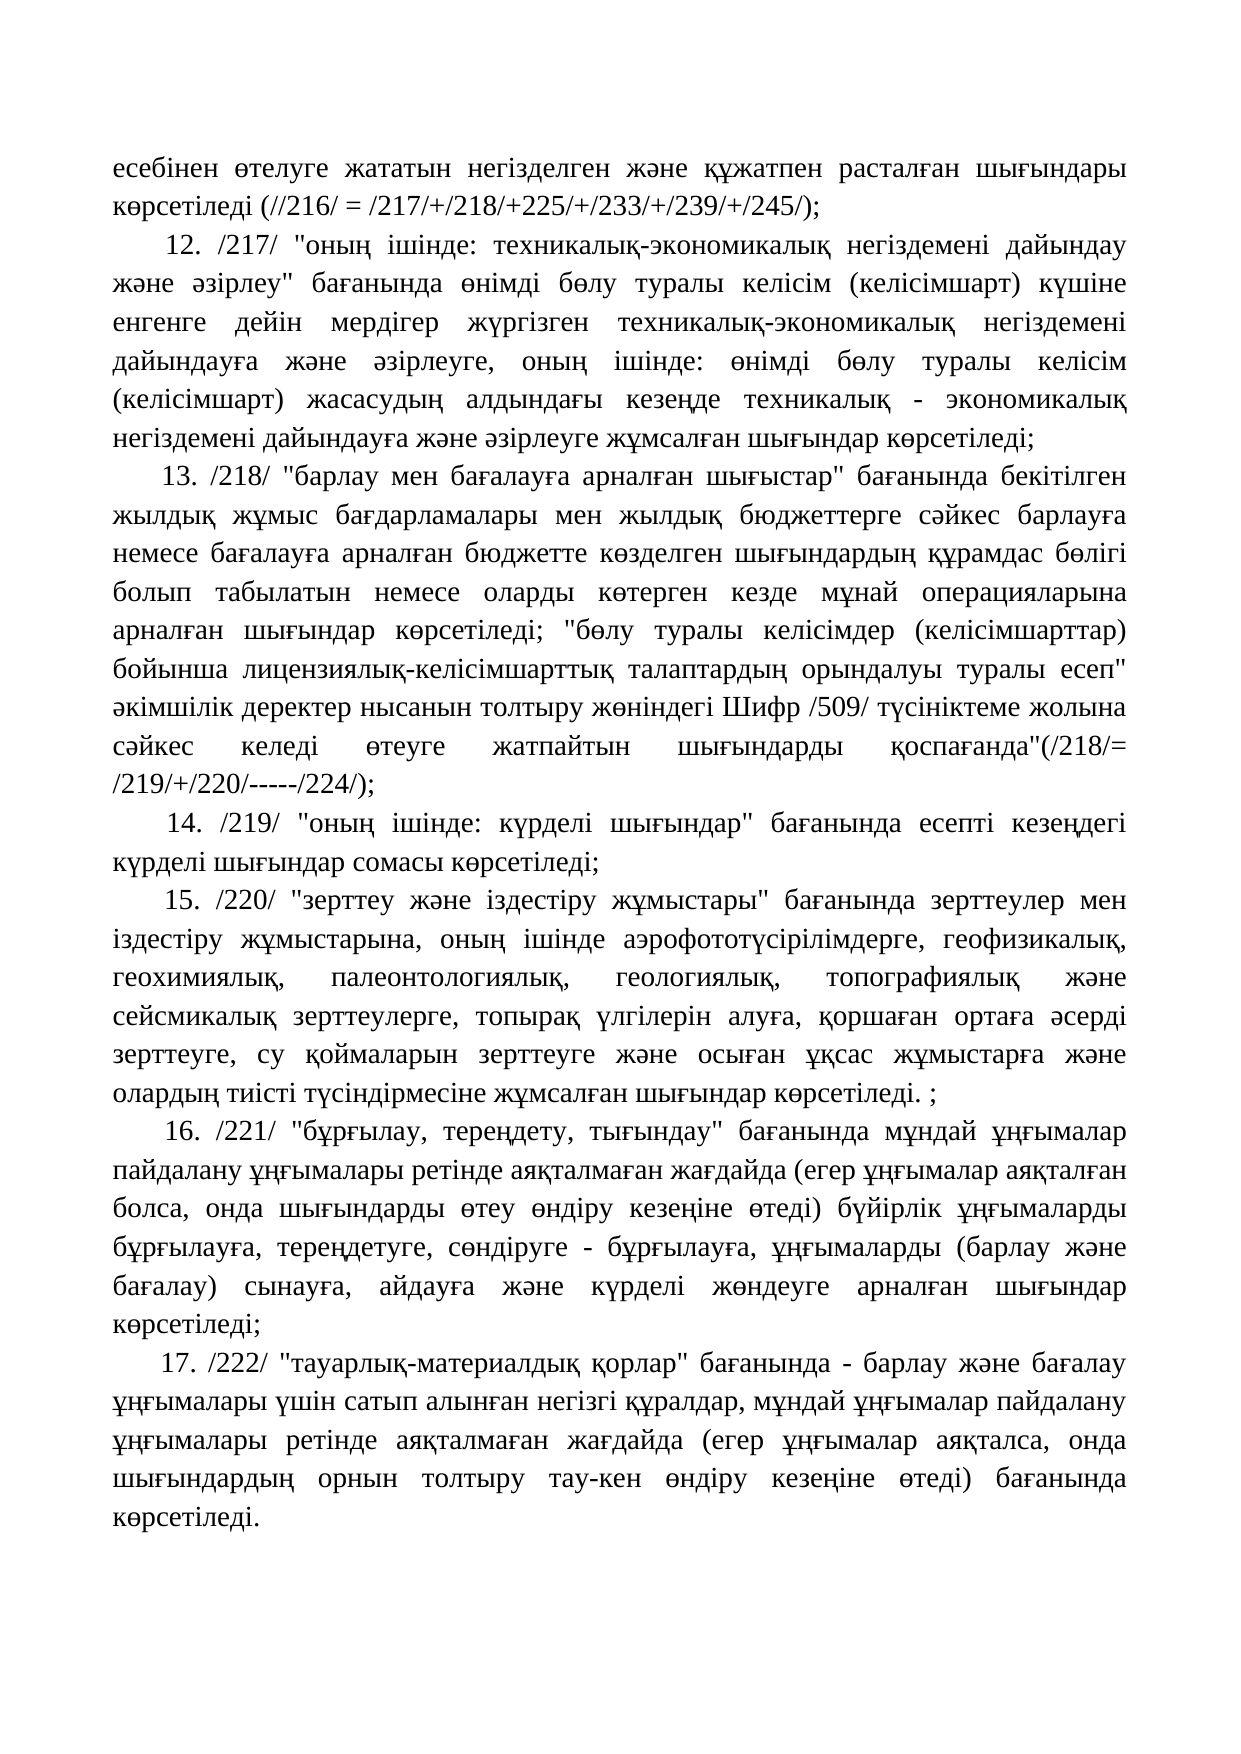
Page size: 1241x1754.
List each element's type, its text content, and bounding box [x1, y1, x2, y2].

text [112, 150, 1128, 222]
text 17. /222/ "тауарлық-материалдық қорлар" бағанында - барлау және бағалау ұңғымалары үшін сатып алынған негізгі құралдар, мұндай ұңғымалар пайдалану ұңғымалары ретінде аяқталмаған жағдайда (егер ұңғымалар аяқталса, онда шығындардың орнын толтыру тау-кен өндіру кезеңіне өтеді) бағанында көрсетіледі. [112, 1345, 1128, 1532]
text 15. /220/ "зерттеу және іздестіру жұмыстары" бағанында зерттеулер мен іздестіру жұмыстарына, оның ішінде аэрофототүсірілімдерге, геофизикалық, геохимиялық, палеонтологиялық, геологиялық, топографиялық және сейсмикалық зерттеулерге, топырақ үлгілерін алуға, қоршаған ортаға әсерді зерттеуге, су қоймаларын зерттеуге және осыған ұқсас жұмыстарға және олардың тиісті түсіндірмесіне жұмсалған шығындар көрсетіледі. ; [112, 882, 1128, 1108]
text 16. /221/ "бұрғылау, тереңдету, тығындау" бағанында мұндай ұңғымалар пайдалану ұңғымалары ретінде аяқталмаған жағдайда (егер ұңғымалар аяқталған болса, онда шығындарды өтеу өндіру кезеңіне өтеді) бүйірлік ұңғымаларды бұрғылауға, тереңдетуге, сөндіруге - бұрғылауға, ұңғымаларды (барлау және бағалау) сынауға, айдауға және күрделі жөндеуге арналған шығындар көрсетіледі; [112, 1113, 1128, 1340]
text 14. /219/ "оның ішінде: күрделі шығындар" бағанында есепті кезеңдегі күрделі шығындар сомасы көрсетіледі; [112, 805, 1128, 877]
text 13. /218/ "барлау мен бағалауға арналған шығыстар" бағанында бекітілген жылдық жұмыс бағдарламалары мен жылдық бюджеттерге сәйкес барлауға немесе бағалауға арналған бюджетте көзделген шығындардың құрамдас бөлігі болып табылатын немесе оларды көтерген кезде мұнай операцияларына арналған шығындар көрсетіледі; "бөлу туралы келісімдер (келісімшарттар) бойынша лицензиялық-келісімшарттық талаптардың орындалуы туралы есеп" әкімшілік деректер нысанын толтыру жөніндегі Шифр /509/ түсініктеме жолына сәйкес келеді өтеуге жатпайтын шығындарды қоспағанда"(/218/= /219/+/220/-----/224/); [112, 458, 1128, 800]
text 12. /217/ "оның ішінде: техникалық-экономикалық негіздемені дайындау және әзірлеу" бағанында өнімді бөлу туралы келісім (келісімшарт) күшіне енгенге дейін мердігер жүргізген техникалық-экономикалық негіздемені дайындауға және әзірлеуге, оның ішінде: өнімді бөлу туралы келісім (келісімшарт) жасасудың алдындағы кезеңде техникалық - экономикалық негіздемені дайындауға және әзірлеуге жұмсалған шығындар көрсетіледі; [112, 227, 1128, 453]
